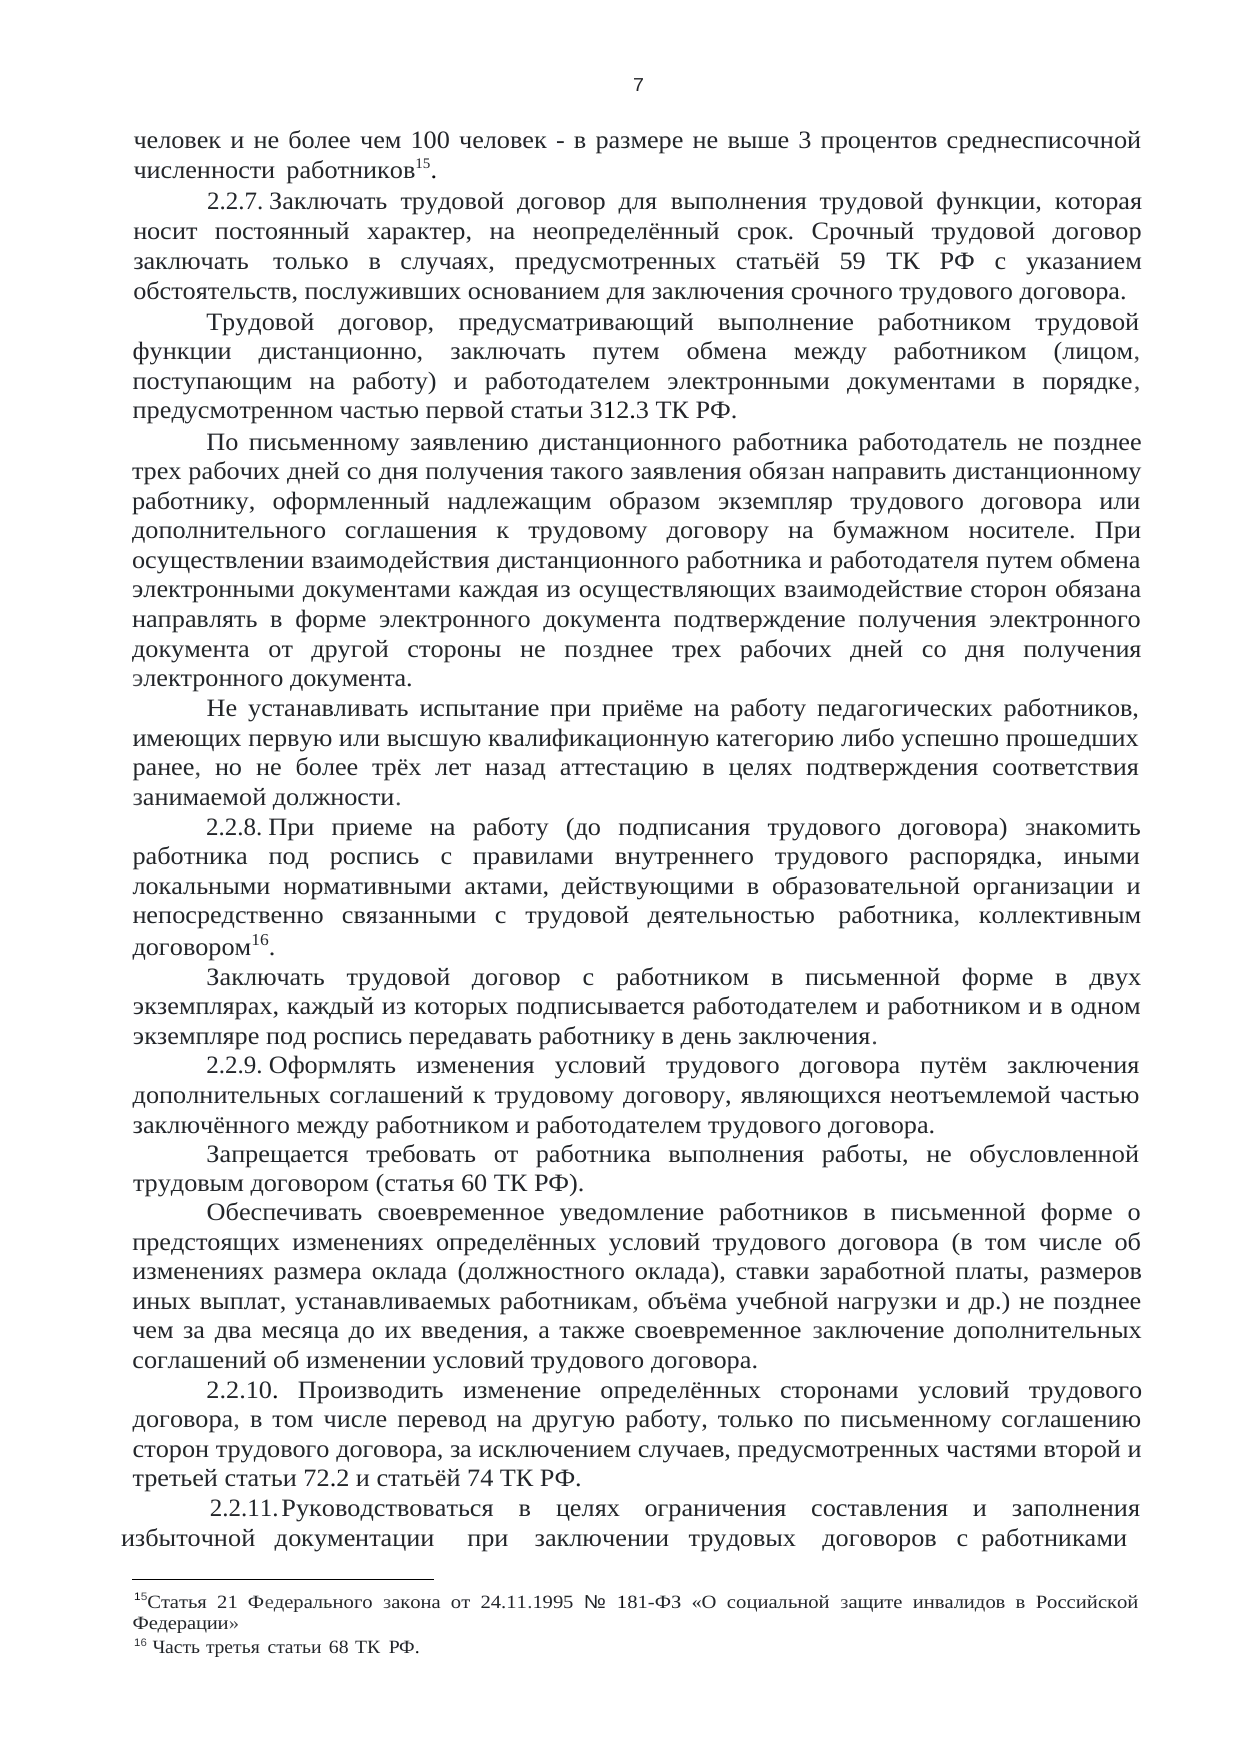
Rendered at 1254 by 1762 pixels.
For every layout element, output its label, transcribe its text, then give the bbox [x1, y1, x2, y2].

list Заключать трудовой договор для выполнения трудовой функции, которая носит постоянный характер, на неопределённый срок. Срочный трудовой договор заключать только в случаях, предусмотренных статьёй 59 ТК РФ с указанием обстоятельств, послуживших основанием для заключения срочного трудового договора. [133, 186, 1142, 305]
text Не устанавливать испытание при приёме на работу педагогических работников, имеющих первую или высшую квалификационную категорию либо успешно прошедших ранее, но не более трёх лет назад аттестацию в целях подтверждения соответствия занимаемой должности. [132, 693, 1140, 811]
text Обеспечивать своевременное уведомление работников в письменной форме о предстоящих изменениях определённых условий трудового договора (в том числе об изменениях размера оклада (должностного оклада), ставки заработной платы, размеров иных выплат, устанавливаемых работникам, объёма учебной нагрузки и др.) не позднее чем за два месяца до их введения, а также своевременное заключение дополнительных соглашений об изменении условий трудового договора. [132, 1197, 1142, 1374]
text По письменному заявлению дистанционного работника работодатель не позднее трех рабочих дней со дня получения такого заявления обязан направить дистанционному работнику, оформленный надлежащим образом экземпляр трудового договора или дополнительного соглашения к трудовому договору на бумажном носителе. При осуществлении взаимодействия дистанционного работника и работодателя путем обмена электронными документами каждая из осуществляющих взаимодействие сторон обязана направлять в форме электронного документа подтверждение получения электронного документа от другой стороны не позднее трех рабочих дней со дня получения электронного документа. [132, 427, 1142, 692]
text 15Статья 21 Федерального закона от 24.11.1995 № 181-ФЗ «О социальной защите инвалидов в Российской Федерации» [132, 1591, 1139, 1633]
list При приеме на работу (до подписания трудового договора) знакомить работника под роспись с правилами внутреннего трудового распорядка, иными локальными нормативными актами, действующими в образовательной организации и непосредственно связанными с трудовой деятельностью работника, коллективным договором16. [132, 812, 1141, 961]
list Руководствоваться в целях ограничения составления и заполнения избыточной документации при заключении трудовых договоров с работниками [121, 1493, 1141, 1551]
text 16 Часть третья статьи 68 ТК РФ. [134, 1636, 1155, 1657]
text человек и не более чем 100 человек - в размере не выше 3 процентов среднесписочной численности работников15. [133, 125, 1143, 184]
text Трудовой договор, предусматривающий выполнение работником трудовой функции дистанционно, заключать путем обмена между работником (лицом, поступающим на работу) и работодателем электронными документами в порядке, предусмотренном частью первой статьи 312.3 ТК РФ. [132, 307, 1140, 424]
text Запрещается требовать от работника выполнения работы, не обусловленной трудовым договором (статья 60 ТК РФ). [133, 1139, 1139, 1197]
text Заключать трудовой договор с работником в письменной форме в двух экземплярах, каждый из которых подписывается работодателем и работником и в одном экземпляре под роспись передавать работнику в день заключения. [133, 962, 1142, 1050]
list Оформлять изменения условий трудового договора путём заключения дополнительных соглашений к трудовому договору, являющихся неотъемлемой частью заключённого между работником и работодателем трудового договора. [132, 1051, 1140, 1138]
text 2.2.10. Производить изменение определённых сторонами условий трудового договора, в том числе перевод на другую работу, только по письменному соглашению сторон трудового договора, за исключением случаев, предусмотренных частями второй и третьей статьи 72.2 и статьёй 74 ТК РФ. [132, 1375, 1142, 1492]
